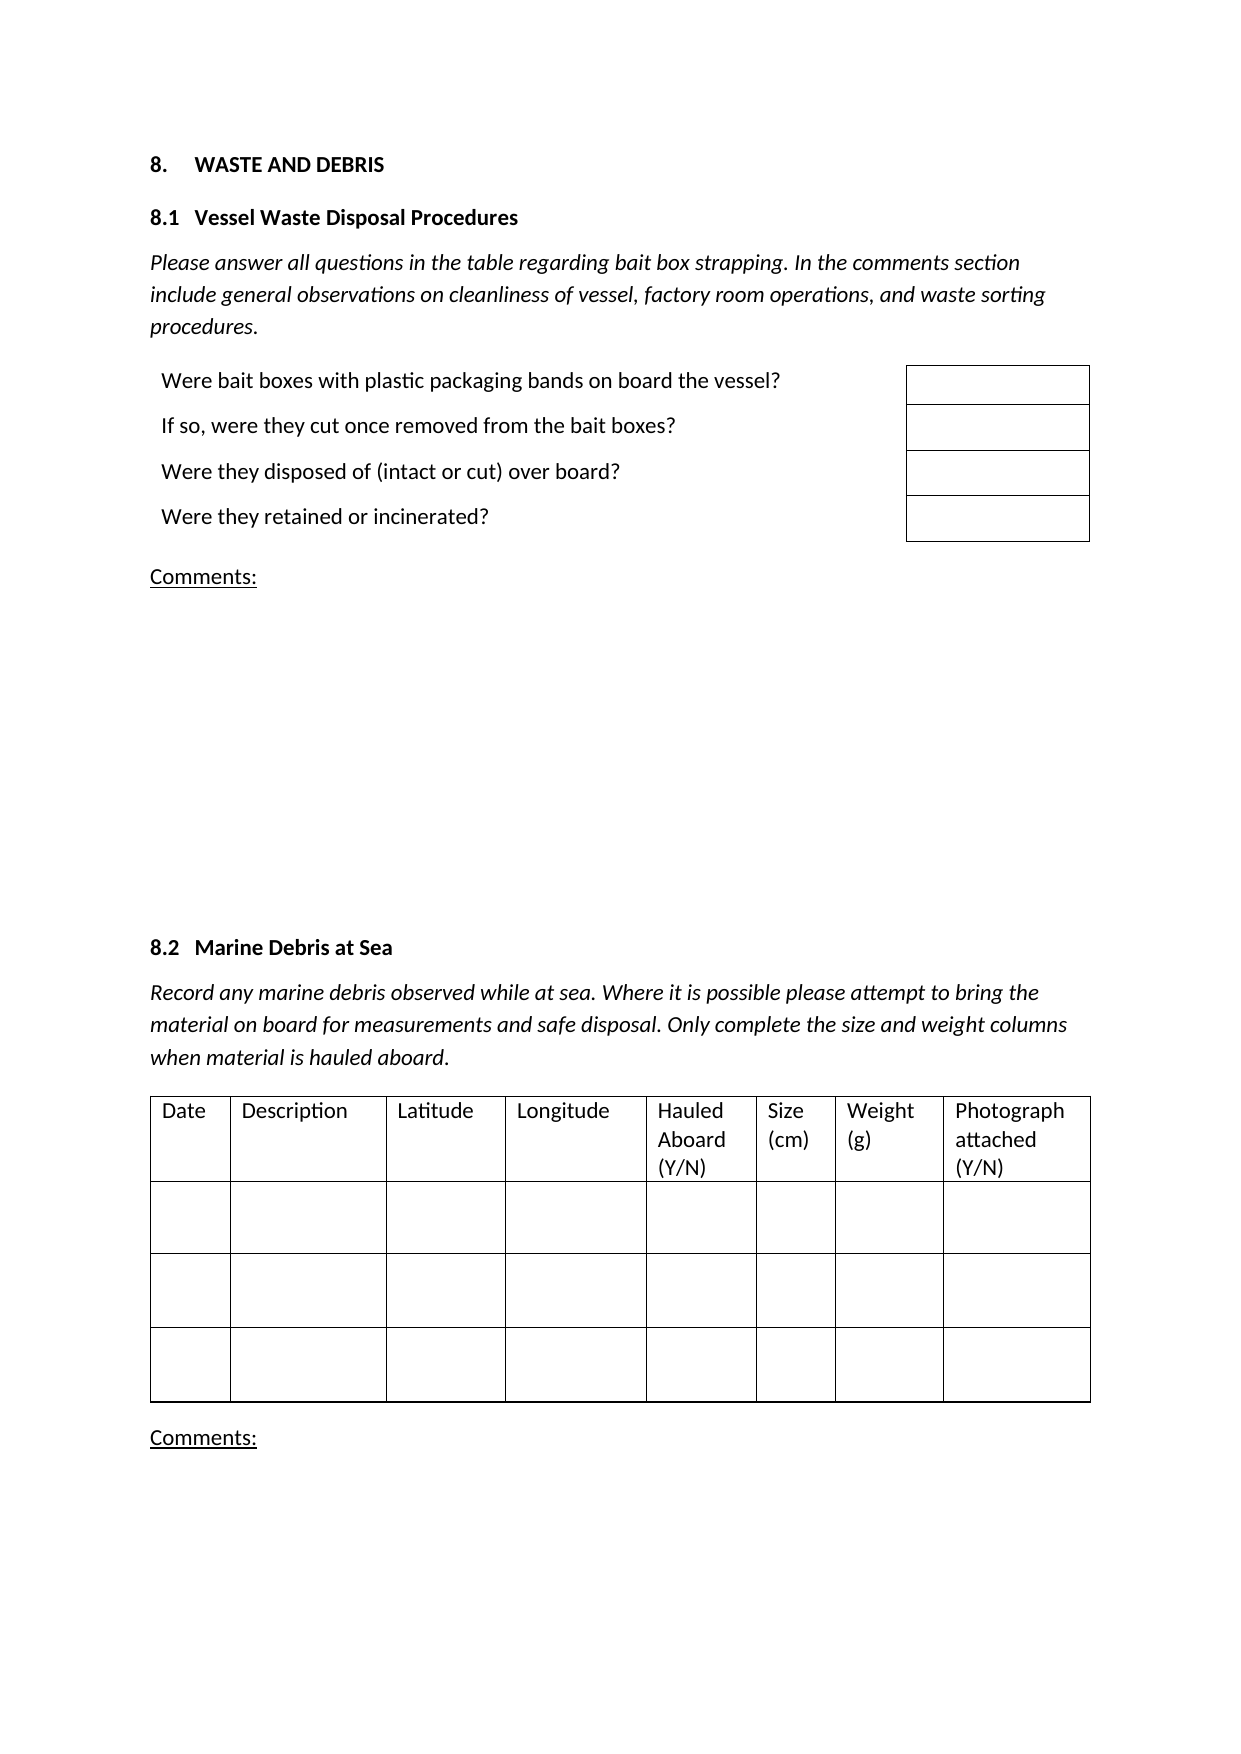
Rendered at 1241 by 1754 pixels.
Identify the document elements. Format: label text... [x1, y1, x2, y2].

table_cell [944, 1182, 1090, 1253]
subtitle WASTE AND DEBRIS [150, 150, 1090, 178]
subtitle Vessel Waste Disposal Procedures [150, 203, 1090, 231]
table_header Latitude [387, 1097, 505, 1181]
table_cell [836, 1328, 943, 1401]
table_cell [757, 1328, 835, 1401]
text Comments: [150, 1423, 1090, 1451]
table_cell [387, 1328, 505, 1401]
table_cell [836, 1254, 943, 1327]
table_cell [231, 1182, 386, 1253]
table_cell [151, 1328, 230, 1401]
table_cell [647, 1328, 756, 1401]
table_cell [944, 1254, 1090, 1327]
table_cell Were they disposed of (intact or cut) over board? [150, 450, 906, 495]
table_cell [151, 1182, 230, 1253]
table_cell [907, 451, 1089, 495]
text Record any marine debris observed while at sea. Where it is possible please attempt to bring the material on board for measurements and safe disposal. Only complete the size and weight columns when material is hauled aboard. [150, 978, 1090, 1071]
table_cell Were they retained or incinerated? [150, 495, 906, 541]
table_header Hauled Aboard (Y/N) [647, 1097, 756, 1181]
table_cell [231, 1254, 386, 1327]
table_header [907, 366, 1089, 404]
table_header Were bait boxes with plastic packaging bands on board the vessel? [150, 365, 906, 404]
table_cell [506, 1328, 646, 1401]
table_header Photograph attached (Y/N) [944, 1097, 1090, 1181]
table_header Date [151, 1097, 230, 1181]
table_cell [231, 1328, 386, 1401]
table_header Size (cm) [757, 1097, 835, 1181]
table_cell [836, 1182, 943, 1253]
text Comments: [150, 562, 1090, 590]
table_header Longitude [506, 1097, 646, 1181]
table_header Description [231, 1097, 386, 1181]
table_cell [757, 1254, 835, 1327]
table_header Weight (g) [836, 1097, 943, 1181]
table_cell [151, 1254, 230, 1327]
table_cell [647, 1254, 756, 1327]
table_cell [387, 1182, 505, 1253]
subtitle Marine Debris at Sea [150, 933, 1090, 962]
table_cell [944, 1328, 1090, 1401]
table_cell [907, 496, 1089, 541]
table_cell [757, 1182, 835, 1253]
table_cell [647, 1182, 756, 1253]
text Please answer all questions in the table regarding bait box strapping. In the comments section include general observations on cleanliness of vessel, factory room operations, and waste sorting procedures. [150, 248, 1090, 340]
table_cell If so, were they cut once removed from the bait boxes? [150, 404, 906, 450]
table_cell [506, 1254, 646, 1327]
table_cell [387, 1254, 505, 1327]
table_cell [506, 1182, 646, 1253]
table_cell [907, 405, 1089, 450]
